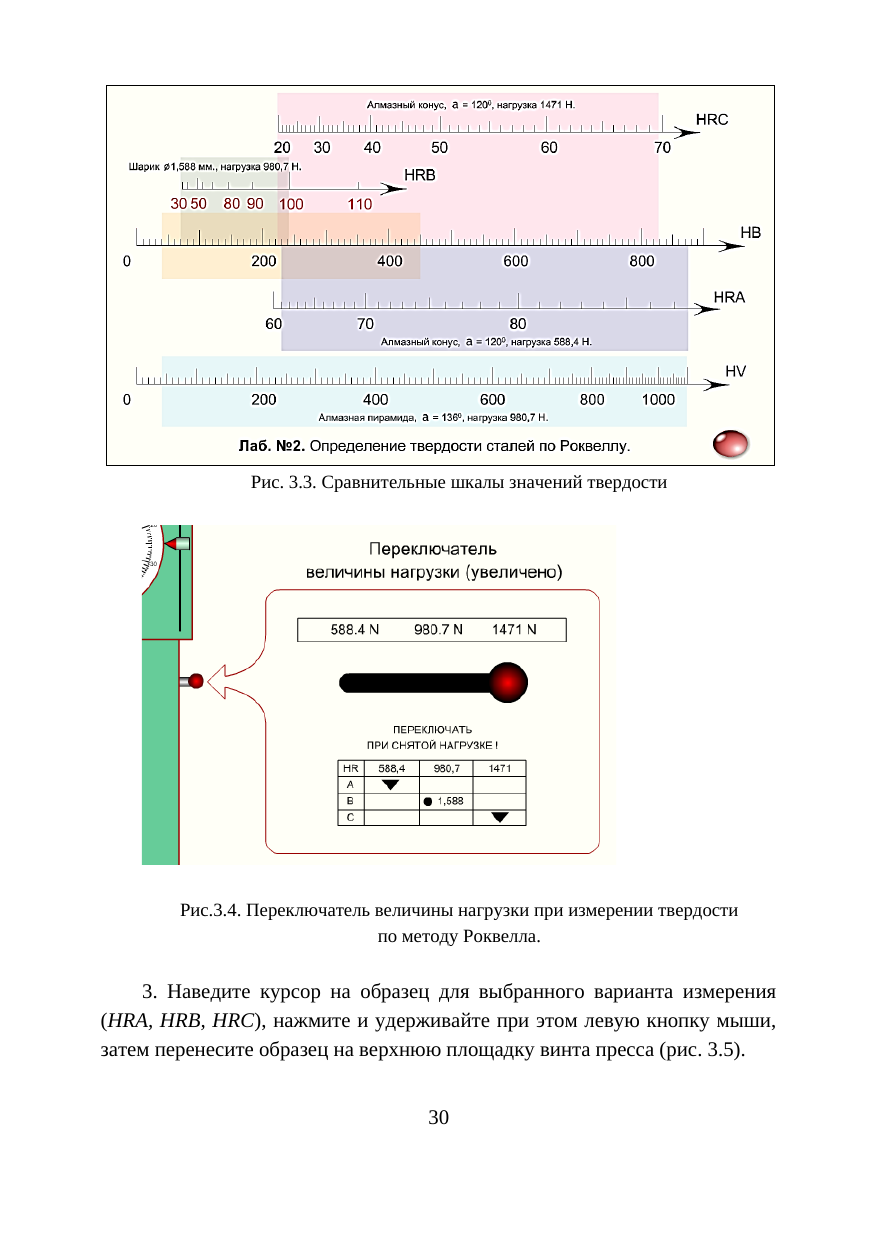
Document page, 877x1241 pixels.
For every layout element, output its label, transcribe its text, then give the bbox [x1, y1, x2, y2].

list 3. Наведите курсор на образец для выбранного варианта измерения (НRА, НRВ, НRС), нажмите и удерживайте при этом левую кнопку мыши, затем перенесите образец на верхнюю площадку винта пресса (рис. 3.5). [100, 979, 777, 1061]
picture [107, 86, 774, 465]
list по методу Роквелла. [100, 925, 777, 946]
list Рис.3.4. Переключатель величины нагрузки при измерении твердости [100, 899, 777, 921]
text Рис. 3.3. Сравнительные шкалы значений твердости [100, 471, 777, 492]
picture [141, 525, 617, 865]
